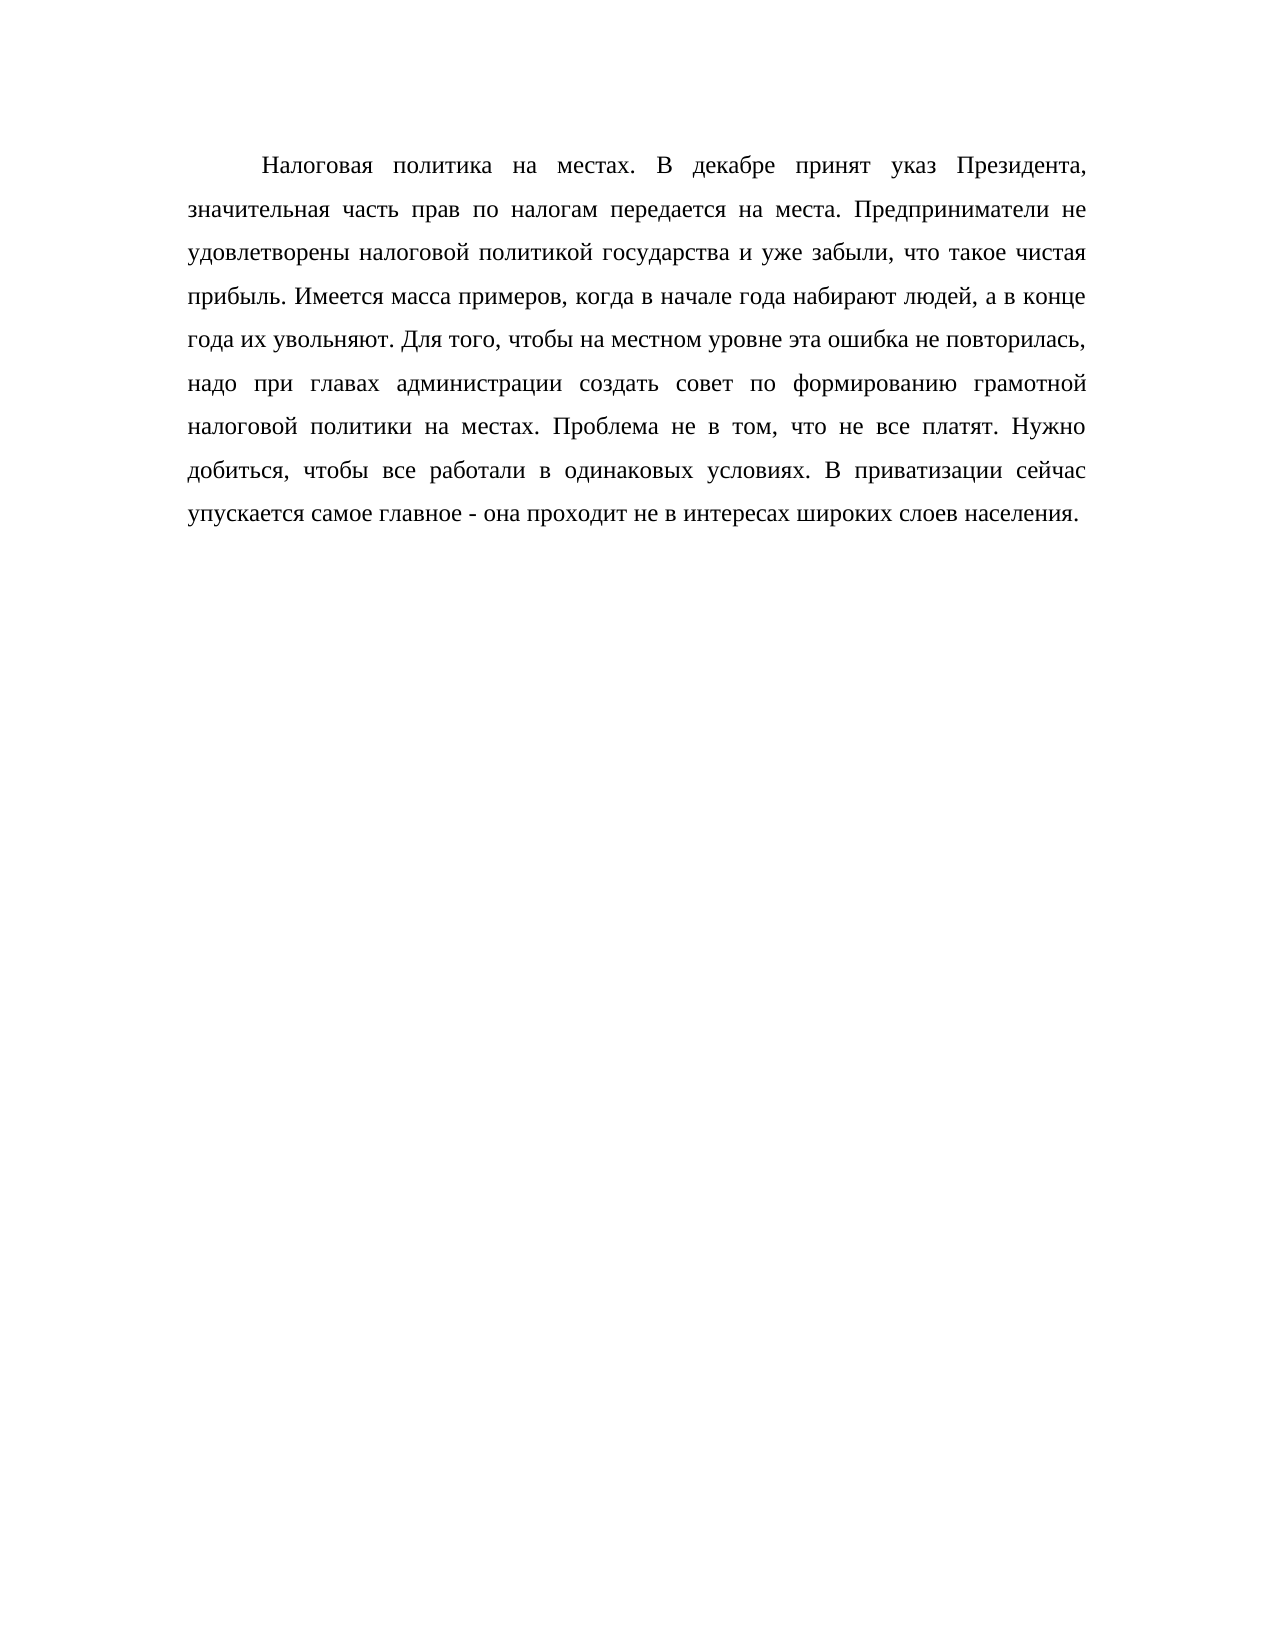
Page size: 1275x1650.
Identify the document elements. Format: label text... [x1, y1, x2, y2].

text Налоговая политика на местах. В декабре принят указ Президента, значительная часть прав по налогам передается на места. Предприниматели не удовлетворены налоговой политикой государства и уже забыли, что такое чистая прибыль. Имеется масса примеров, когда в начале года набирают людей, а в конце года их увольняют. Для того, чтобы на местном уровне эта ошибка не повторилась, надо при главах администрации создать совет по формированию грамотной налоговой политики на местах. Проблема не в том, что не все платят. Нужно добиться, чтобы все работали в одинаковых условиях. В приватизации сейчас упускается самое главное - она проходит не в интересах широких слоев населения. [187, 150, 1087, 527]
